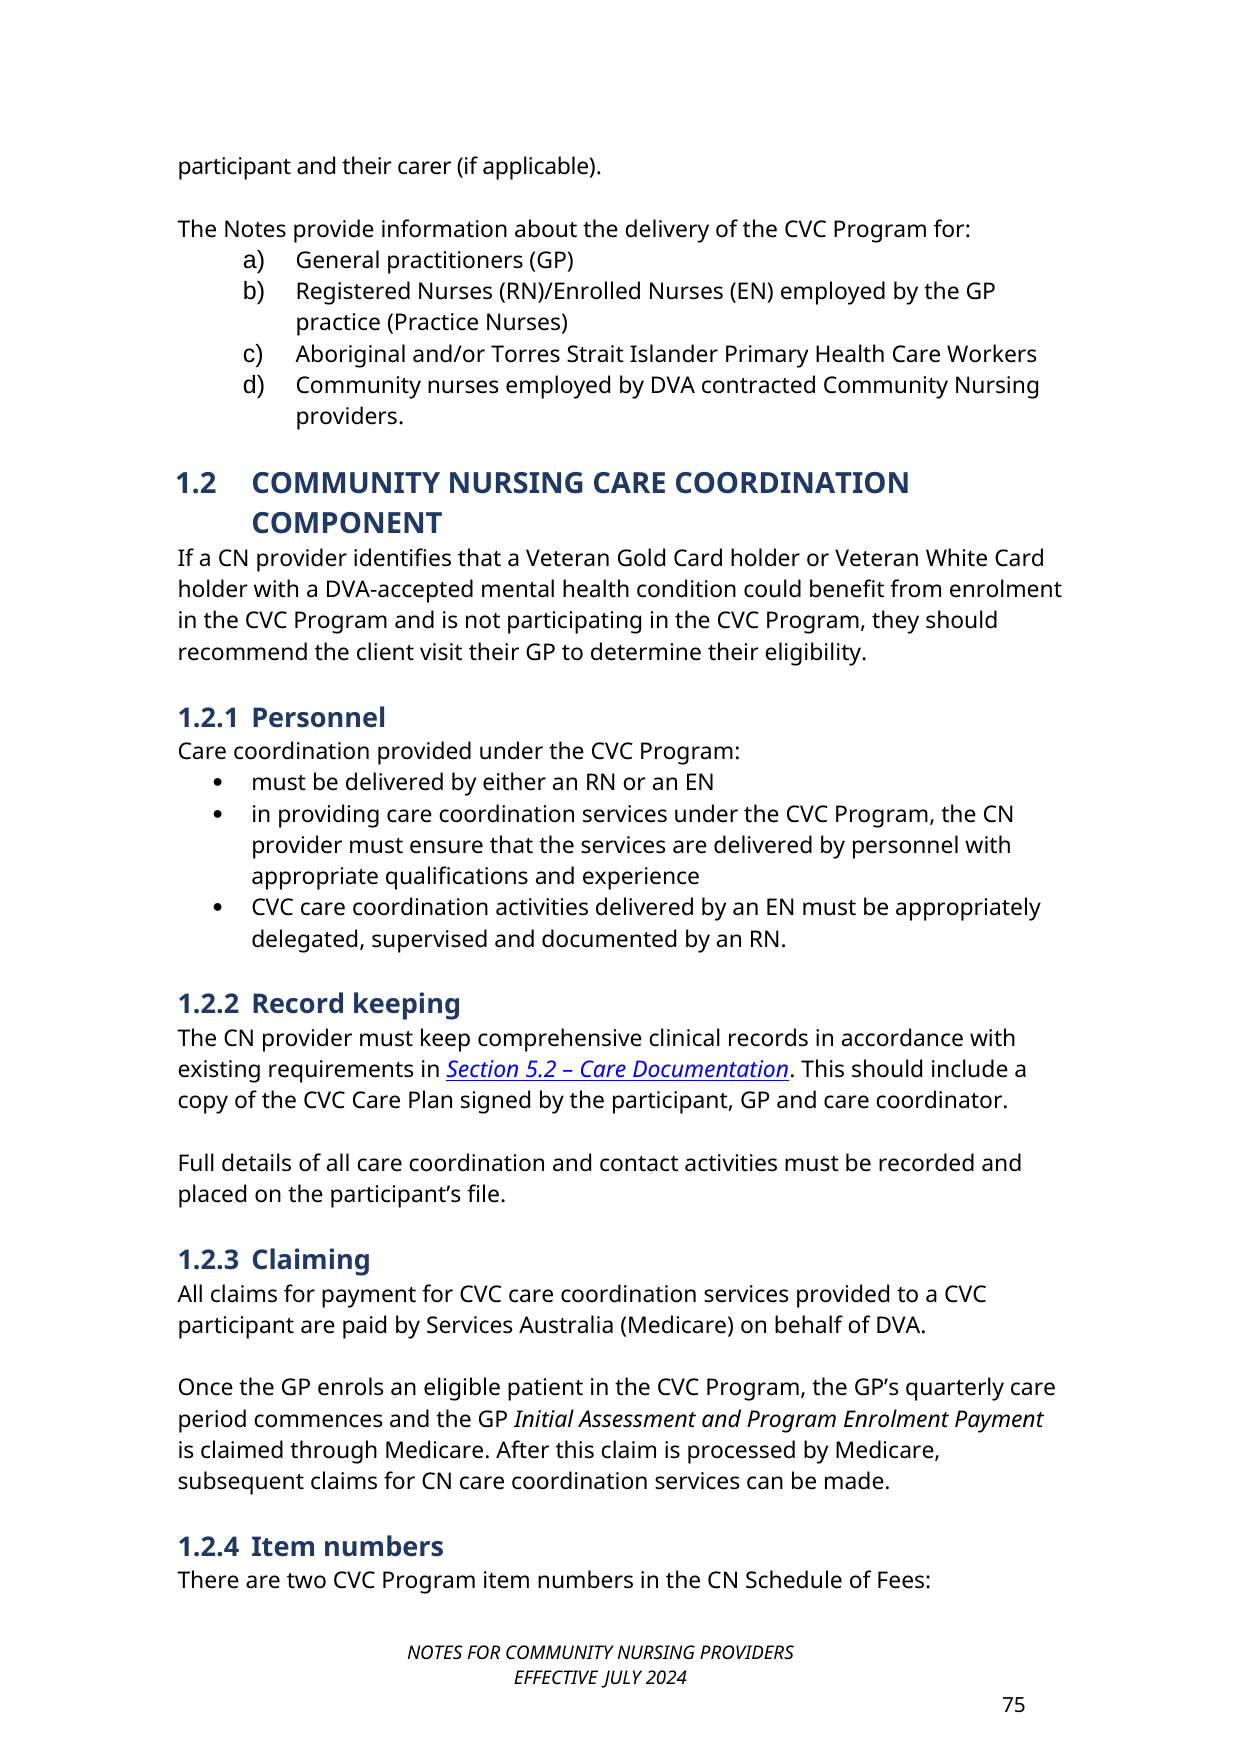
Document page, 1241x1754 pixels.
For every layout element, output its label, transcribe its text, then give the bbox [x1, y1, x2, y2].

subtitle COMMUNITY NURSING CARE COORDINATION COMPONENT [175, 462, 1063, 542]
subtitle Personnel [177, 698, 1063, 735]
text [177, 150, 1054, 181]
text If a CN provider identifies that a Veteran Gold Card holder or Veteran White Card holder with a DVA-accepted mental health condition could benefit from enrolment in the CVC Program and is not participating in the CVC Program, they should recommend the client visit their GP to determine their eligibility. [177, 542, 1063, 667]
text Full details of all care coordination and contact activities must be recorded and placed on the participant’s file. [177, 1147, 1063, 1209]
subtitle Claiming [177, 1241, 1063, 1277]
list Registered Nurses (RN)/Enrolled Nurses (EN) employed by the GP practice (Practice Nurses) [243, 275, 1053, 337]
text Once the GP enrols an eligible patient in the CVC Program, the GP’s quarterly care period commences and the GP Initial Assessment and Program Enrolment Payment is claimed through Medicare. After this claim is processed by Medicare, subsequent claims for CN care coordination services can be made. [177, 1371, 1063, 1496]
subtitle Item numbers [177, 1527, 1063, 1564]
list must be delivered by either an RN or an EN [213, 766, 1063, 797]
text There are two CVC Program item numbers in the CN Schedule of Fees: [177, 1564, 1063, 1596]
list CVC care coordination activities delivered by an EN must be appropriately delegated, supervised and documented by an RN. [213, 891, 1063, 954]
text The Notes provide information about the delivery of the CVC Program for: [177, 212, 1054, 244]
list in providing care coordination services under the CVC Program, the CN provider must ensure that the services are delivered by personnel with appropriate qualifications and experience [213, 797, 1063, 891]
text All claims for payment for CVC care coordination services provided to a CVC participant are paid by Services Australia (Medicare) on behalf of DVA. [177, 1277, 1063, 1340]
list General practitioners (GP) [243, 244, 1053, 275]
subtitle Record keeping [177, 985, 1063, 1022]
text The CN provider must keep comprehensive clinical records in accordance with existing requirements in Section 5.2 – Care Documentation. This should include a copy of the CVC Care Plan signed by the participant, GP and care coordinator. [177, 1022, 1063, 1116]
list Community nurses employed by DVA contracted Community Nursing providers. [243, 369, 1053, 431]
list Aboriginal and/or Torres Strait Islander Primary Health Care Workers [243, 337, 1053, 369]
text Care coordination provided under the CVC Program: [177, 735, 1063, 766]
